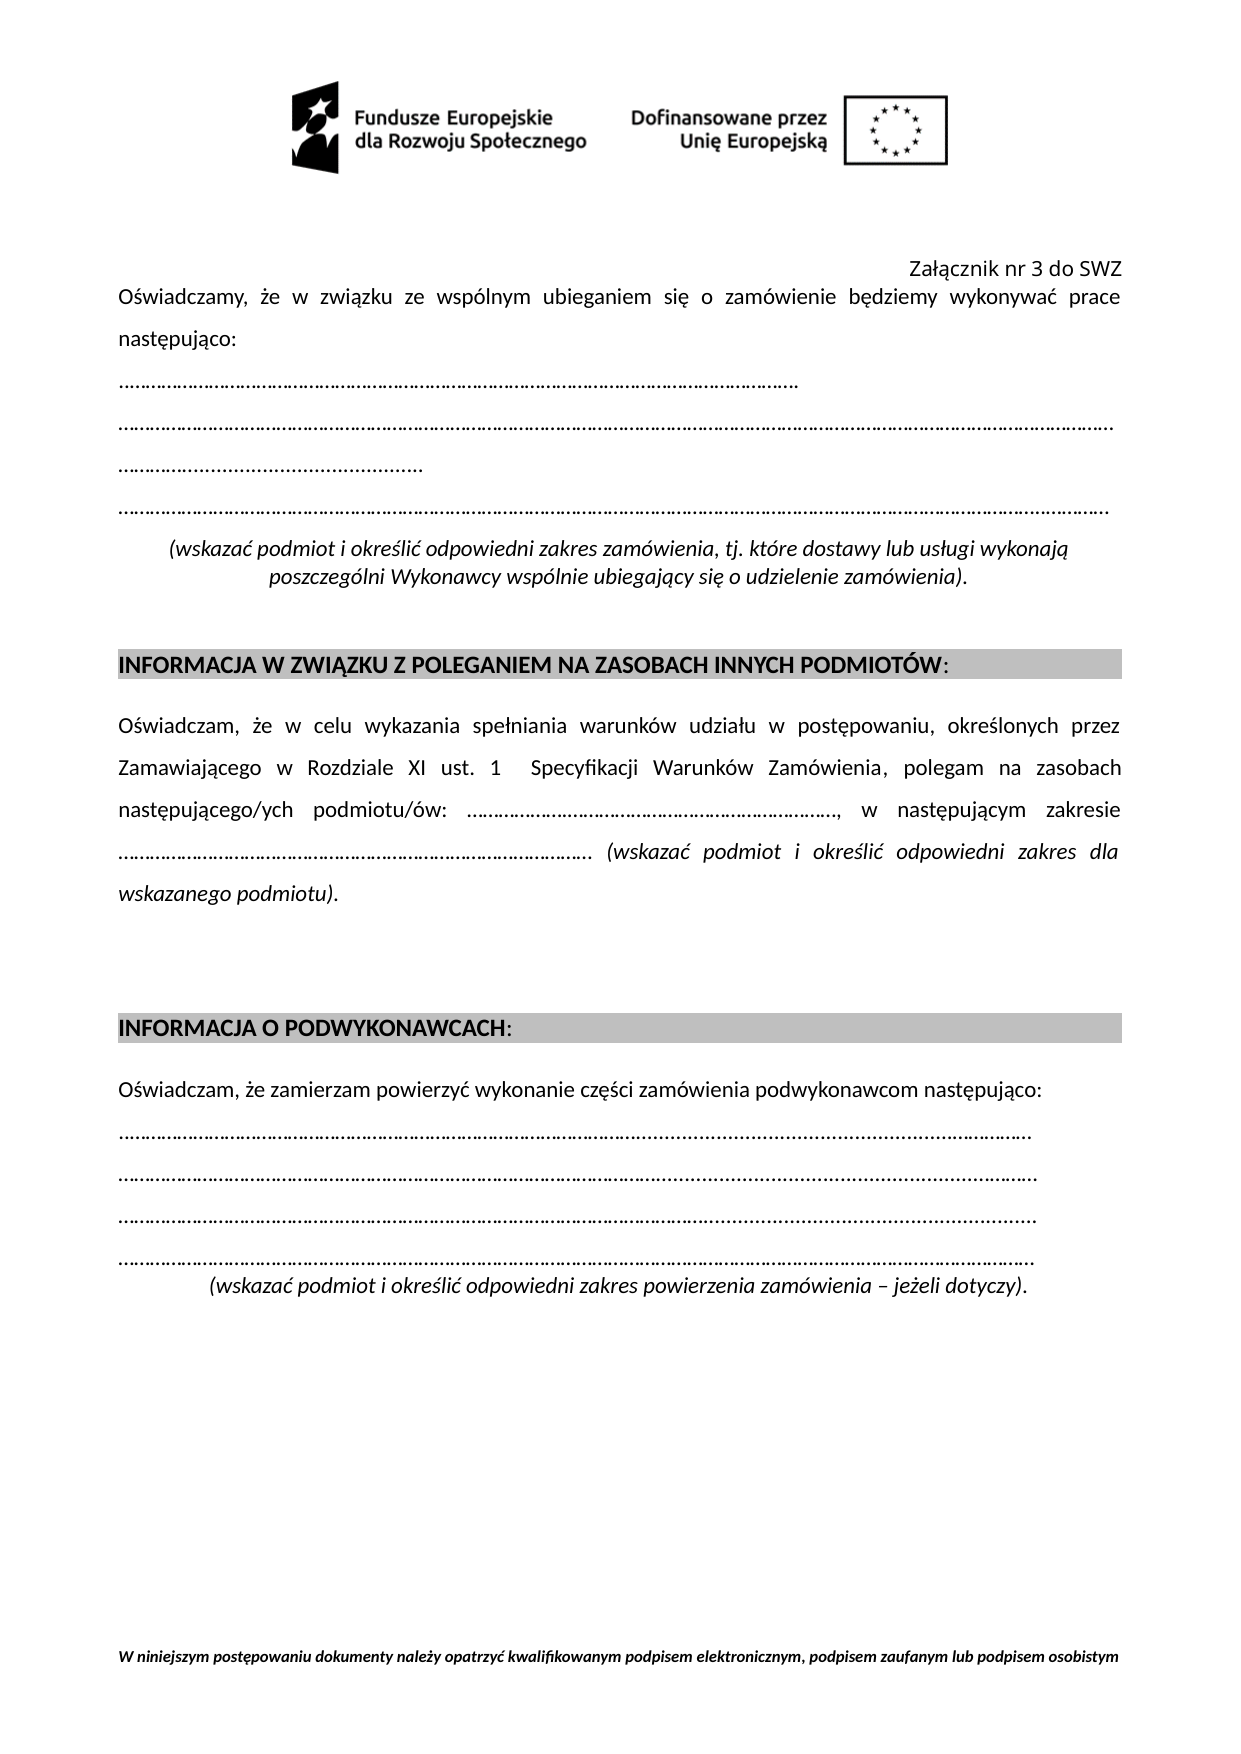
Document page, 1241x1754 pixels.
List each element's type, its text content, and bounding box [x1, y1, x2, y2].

text (wskazać podmiot i określić odpowiedni zakres powierzenia zamówienia – jeżeli dotyczy). [118, 1271, 1122, 1299]
text INFORMACJA W ZWIĄZKU Z POLEGANIEM NA ZASOBACH INNYCH PODMIOTÓW: [118, 649, 1122, 679]
text ..……………………………………………………………………………………………………………….………………………………………………………………………………………………………………………………………………………………………………….......................................... [118, 366, 1122, 478]
text ………………………………………………………………………………………………….......................................................... [118, 1201, 1122, 1229]
text …………………………………………………………………………………………………………………………………………………………..………… [118, 492, 1122, 520]
text ………………………………………………………………………………………………………………………………………………………… [118, 1243, 1122, 1271]
text Oświadczam, że zamierzam powierzyć wykonanie części zamówienia podwykonawcom następująco: [118, 1075, 1122, 1103]
text …………………………………………………………………………………………..........................................................……… [118, 1159, 1122, 1187]
text Oświadczam, że w celu wykazania spełniania warunków udziału w postępowaniu, określonych przez Zamawiającego w Rozdziale XI ust. 1 Specyfikacji Warunków Zamówienia, polegam na zasobach następującego/ych podmiotu/ów: ……………….……………………………………………, w następującym zakresie ……………………………………………………………………………… (wskazać podmiot i określić odpowiedni zakres dla wskazanego podmiotu). [118, 711, 1122, 907]
picture [269, 59, 971, 197]
text ..…………………………………………………………………………………….......................................................…………… [118, 1117, 1122, 1145]
text (wskazać podmiot i określić odpowiedni zakres zamówienia, tj. które dostawy lub usługi wykonają poszczególni Wykonawcy wspólnie ubiegający się o udzielenie zamówienia). [118, 534, 1122, 590]
text INFORMACJA O PODWYKONAWCACH: [118, 1013, 1122, 1043]
text Oświadczamy, że w związku ze wspólnym ubieganiem się o zamówienie będziemy wykonywać prace następująco: [118, 282, 1122, 352]
